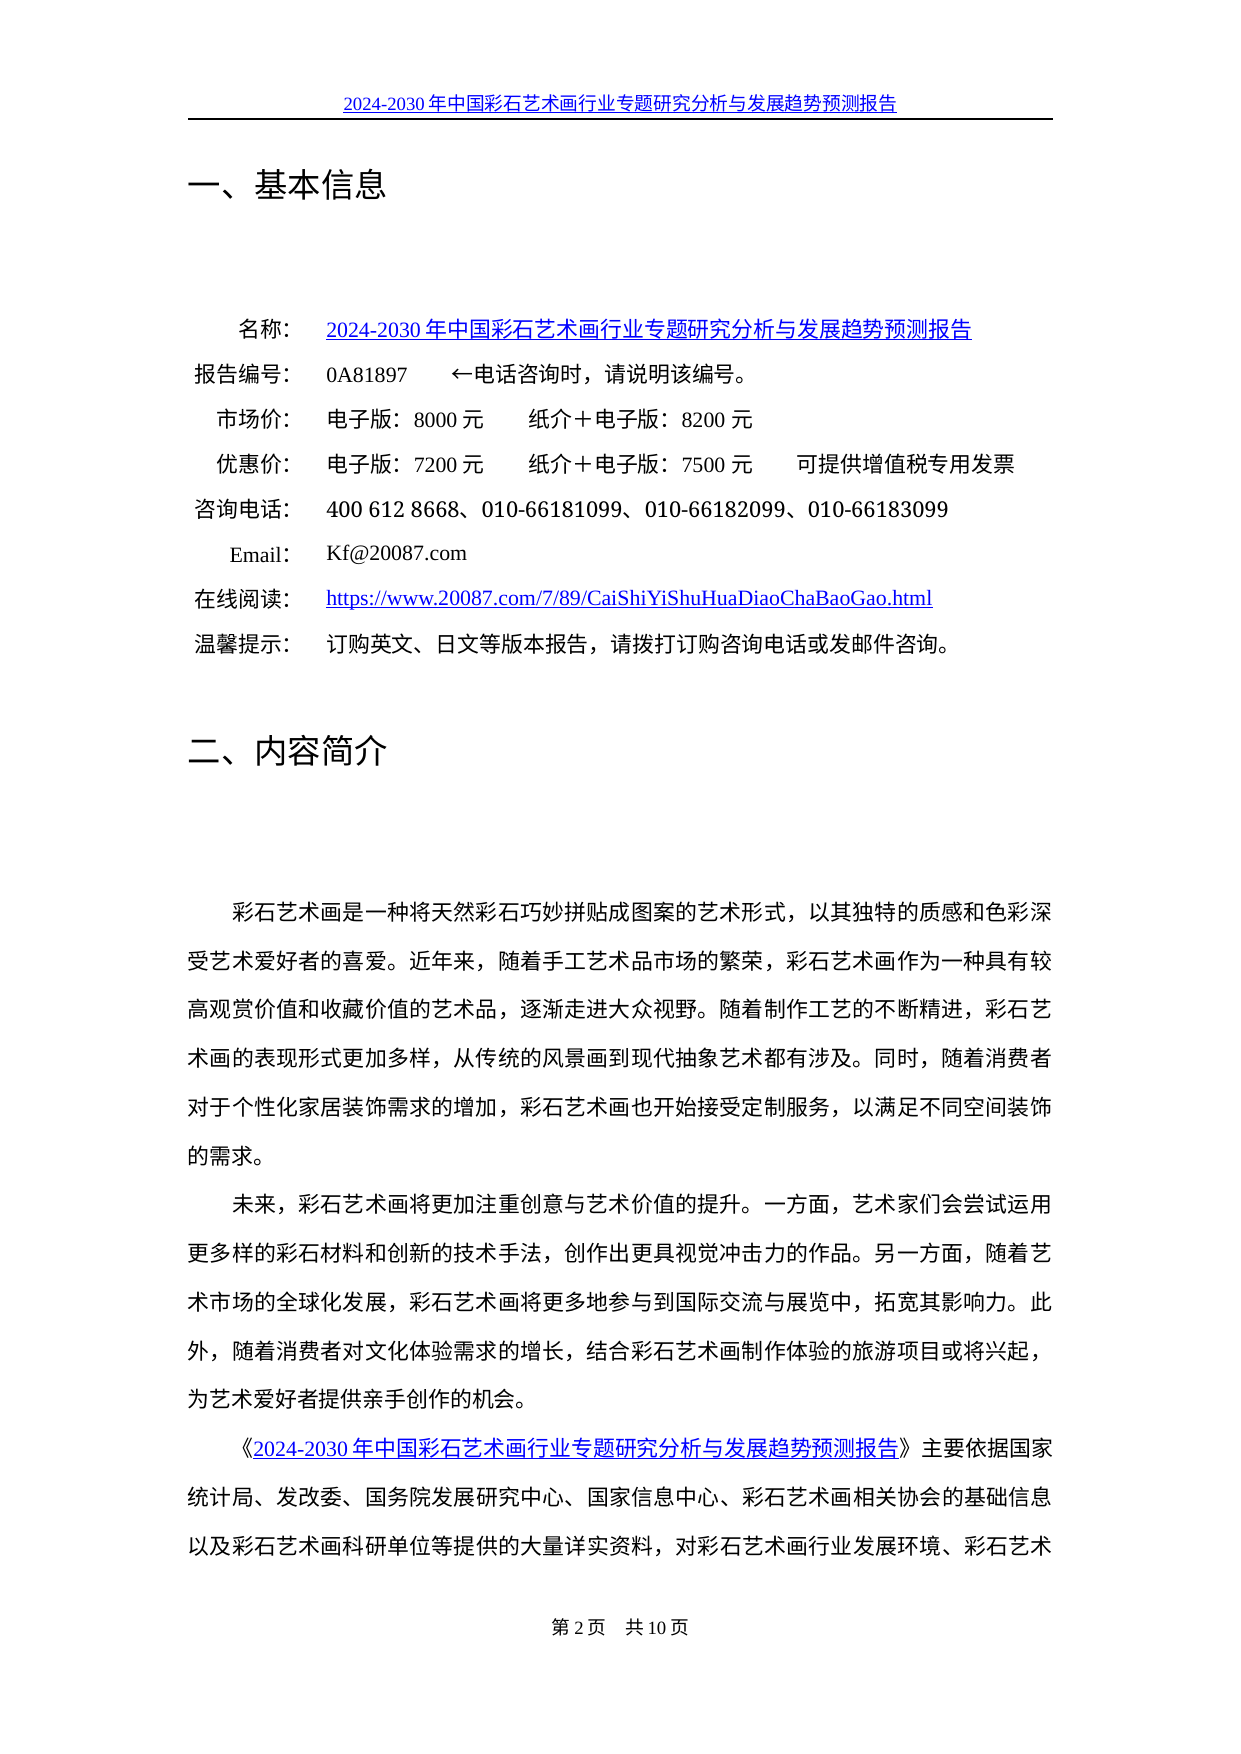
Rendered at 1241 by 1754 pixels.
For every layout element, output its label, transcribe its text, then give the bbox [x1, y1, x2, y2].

title 一、基本信息 [187, 150, 1053, 215]
table_cell 市场价： [167, 402, 315, 447]
table_cell 在线阅读： [167, 582, 315, 627]
table_cell 电子版：8000 元 纸介＋电子版：8200 元 [315, 402, 1073, 447]
table_cell 电子版：7200 元 纸介＋电子版：7500 元 可提供增值税专用发票 [315, 447, 1073, 492]
table_cell Email： [167, 537, 315, 582]
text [187, 894, 1053, 1561]
table_header 2024-2030年中国彩石艺术画行业专题研究分析与发展趋势预测报告 [315, 312, 1073, 357]
table_cell 订购英文、日文等版本报告，请拨打订购咨询电话或发邮件咨询。 [315, 627, 1073, 672]
table_cell 优惠价： [167, 447, 315, 492]
table_cell 温馨提示： [167, 627, 315, 672]
title 二、内容简介 [187, 717, 1053, 782]
table_header 名称： [167, 312, 315, 357]
table_cell 0A81897 ←电话咨询时，请说明该编号。 [315, 357, 1073, 402]
table_cell 报告编号： [167, 357, 315, 402]
table_cell Kf@20087.com [315, 537, 1073, 582]
table_cell 咨询电话： [167, 492, 315, 537]
table_cell 400 612 8668、010-66181099、010-66182099、010-66183099 [315, 492, 1073, 537]
table_cell [315, 582, 1073, 627]
